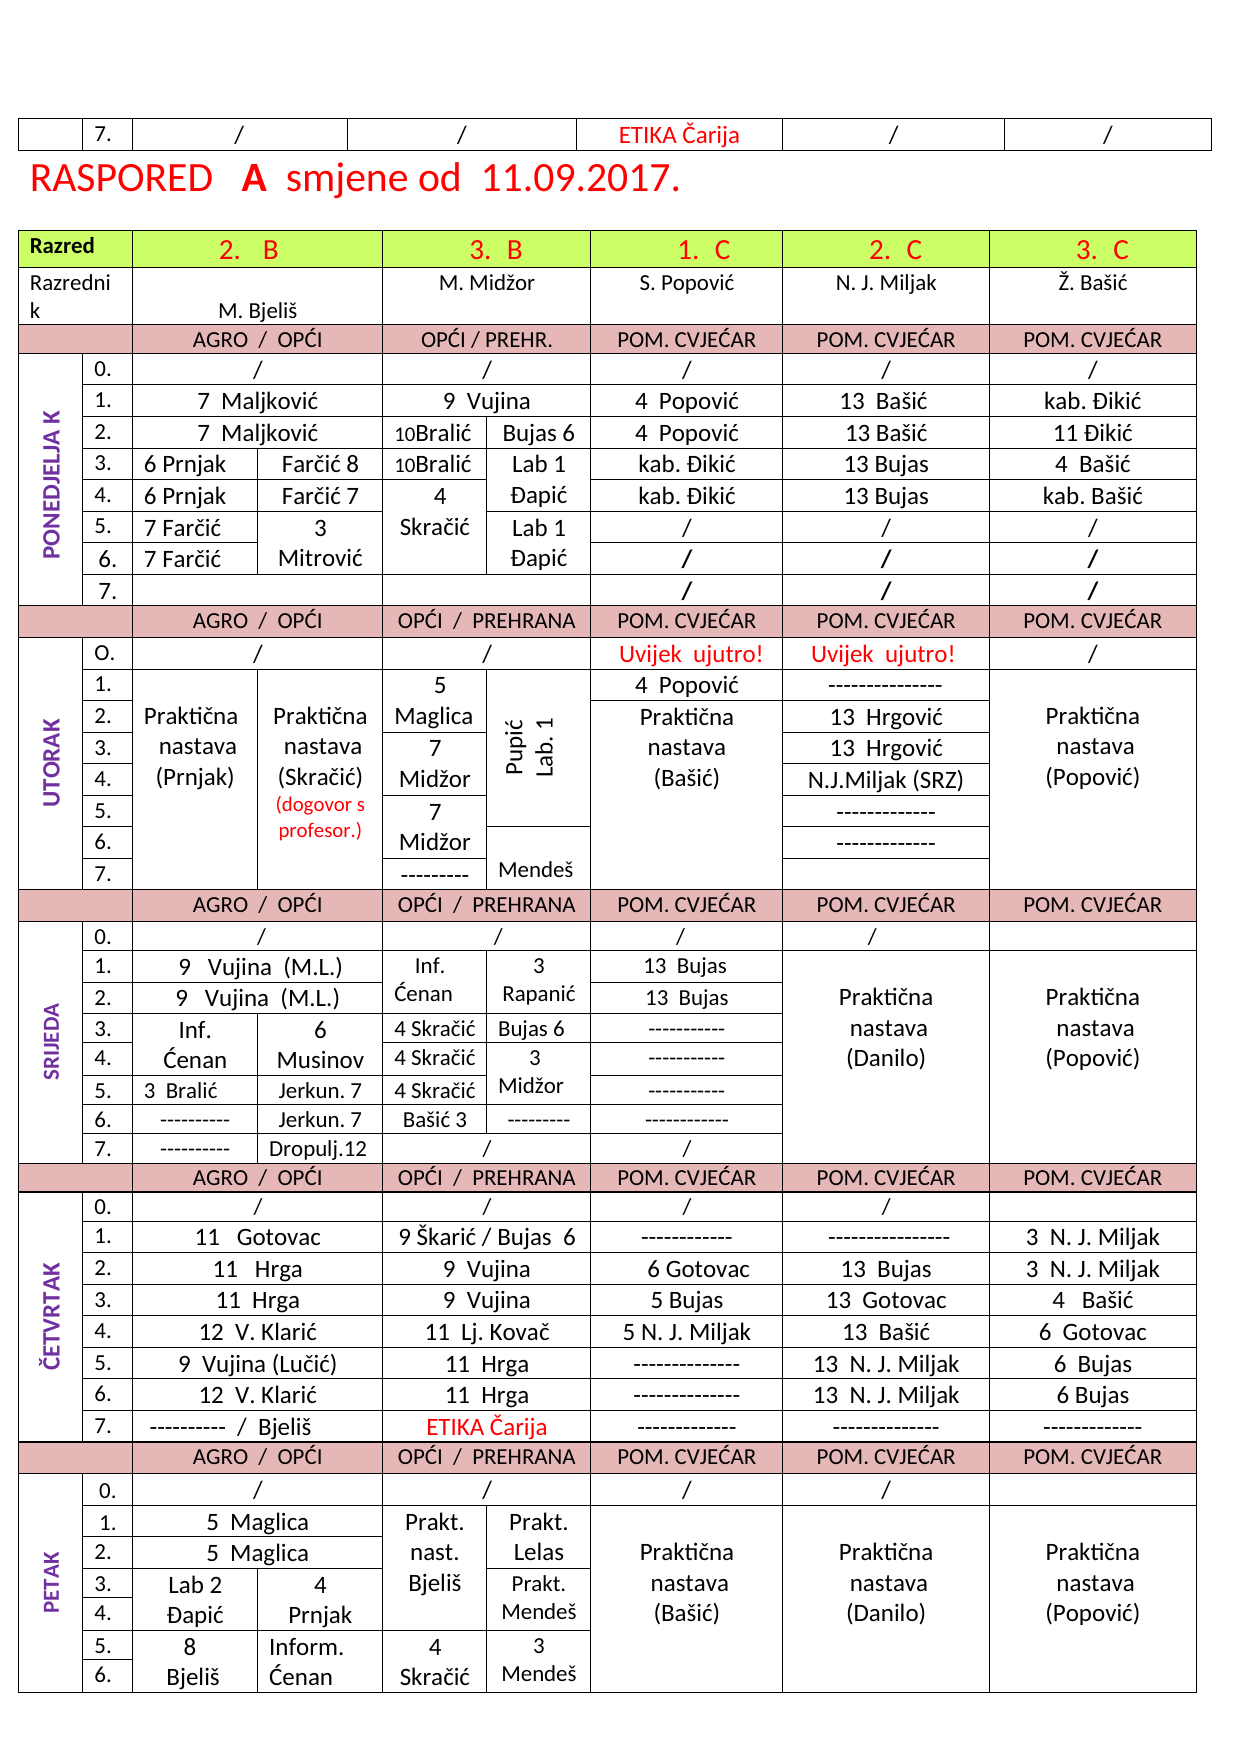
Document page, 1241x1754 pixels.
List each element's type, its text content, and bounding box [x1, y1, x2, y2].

table_cell 7 Farčić [133, 543, 257, 574]
table_cell Inf. Ćenan [133, 1014, 257, 1075]
table_cell ------------- [783, 796, 989, 826]
table_cell 2. [83, 701, 132, 732]
table_cell [133, 575, 382, 605]
table_cell 4 Skračić [383, 1043, 486, 1075]
table_cell ----------- [591, 1043, 782, 1075]
table_cell / [591, 1474, 782, 1504]
table_cell 11 Hrga [383, 1348, 590, 1378]
table_cell Ž. Bašić [990, 268, 1196, 324]
table_cell ČETVRTAK [19, 1193, 82, 1441]
table_cell Praktična nastava (Bašić) Đikić 11:35 [591, 1506, 782, 1692]
table_cell POM. CVJEĆAR [591, 1164, 782, 1191]
table_cell 12 V. Klarić [133, 1379, 382, 1410]
table_cell kab. Bašić [990, 480, 1196, 511]
table_cell POM. CVJEĆAR [591, 325, 782, 353]
table_cell Uvijek ujutro! [783, 638, 989, 668]
table_cell 2. [83, 1537, 132, 1568]
table_cell OPĆI / PREHRANA [383, 606, 590, 637]
table_cell 6. [83, 1660, 132, 1692]
table_cell 5. [83, 796, 132, 826]
table_cell Prakt. nast. Bjeliš [383, 1506, 486, 1630]
table_cell / [591, 575, 782, 605]
table_cell 4 Prnjak [258, 1569, 382, 1630]
table_cell --------- [487, 1105, 590, 1133]
table_cell / [783, 575, 989, 605]
table_cell 11 Hrga [133, 1253, 382, 1284]
table_cell AGRO / OPĆI [133, 1164, 382, 1191]
table_cell / [383, 1474, 590, 1504]
table_cell 3. [83, 733, 132, 763]
table_cell 7 Farčić [133, 512, 257, 542]
table_cell Mendeš [487, 827, 590, 889]
table_cell / [591, 922, 782, 950]
table_cell OPĆI / PREHRANA [383, 890, 590, 921]
table_cell POM. CVJEĆAR [783, 1443, 989, 1473]
table_cell Inform. Ćenan [258, 1631, 382, 1692]
table_cell Praktična nastava (Popović) Đikić 12:20 [990, 1506, 1196, 1692]
table_cell 5 N. J. Miljak [591, 1316, 782, 1347]
table_cell -------------- [783, 1411, 989, 1441]
table_cell 7. [83, 859, 132, 889]
table_cell 4 Skračić [383, 480, 486, 574]
table_cell POM. CVJEĆAR [591, 890, 782, 921]
table_cell 3 N. J. Miljak [990, 1222, 1196, 1252]
table_cell 5 Maglica [133, 1506, 382, 1536]
table_cell / [591, 354, 782, 384]
table_cell [19, 1443, 132, 1473]
table_cell 4. [83, 1043, 132, 1075]
table_cell POM. CVJEĆAR [990, 1164, 1196, 1191]
table_cell 7 Maljković [133, 385, 382, 416]
table_cell 5. [83, 1076, 132, 1104]
table_cell 3 Mendeš [487, 1631, 590, 1692]
table_cell / [783, 1193, 989, 1221]
table_cell kab. Đikić [591, 449, 782, 479]
table_cell [383, 575, 590, 605]
table_cell 3 Midžor [487, 1043, 590, 1104]
table_cell [19, 1164, 132, 1191]
table_cell [783, 859, 989, 889]
table_cell 4 Skračić [383, 1076, 486, 1104]
table_cell 2. [83, 983, 132, 1013]
table_cell 4. [83, 1598, 132, 1630]
table_cell / [783, 922, 989, 950]
table_cell 9 Vujina [383, 385, 590, 416]
table_cell 13 Bujas [591, 951, 782, 982]
table_cell 13 Bujas [783, 449, 989, 479]
table_cell 6 Prnjak [133, 449, 257, 479]
table_cell 5. [83, 1348, 132, 1378]
table_cell OPĆI / PREHRANA [383, 1164, 590, 1191]
table_cell 0. [83, 354, 132, 384]
table_cell 2. [83, 417, 132, 447]
table_cell ----------- [591, 1076, 782, 1104]
table_cell 1. [83, 385, 132, 416]
table_cell 6 Bujas [990, 1379, 1196, 1410]
table_cell POM. CVJEĆAR [990, 325, 1196, 353]
table_cell AGRO / OPĆI [133, 1443, 382, 1473]
table_cell Praktična nastava (Skračić) (dogovor s profesor.) [258, 670, 382, 889]
table_cell 5 Maglica [133, 1537, 382, 1568]
table_cell / [133, 119, 347, 150]
table_cell N.J.Miljak (SRZ) [783, 764, 989, 795]
table_cell [19, 606, 132, 637]
table_cell 11 Lj. Kovač [383, 1316, 590, 1347]
table_cell POM. CVJEĆAR [783, 606, 989, 637]
table_cell 7. [83, 119, 132, 150]
table_cell O. [83, 638, 132, 668]
table_cell 13 Hrgović [783, 701, 989, 732]
table_cell / [990, 543, 1196, 574]
table_cell 3 Bralić [133, 1076, 257, 1104]
table_cell / [990, 638, 1196, 668]
table_cell POM. CVJEĆAR [591, 1443, 782, 1473]
table_cell 0. [83, 1193, 132, 1221]
table_cell Lab 2 Đapić [133, 1569, 257, 1630]
table_cell 6 Musinov [258, 1014, 382, 1075]
table_cell M. Bjeliš [133, 268, 382, 324]
table_cell 4 Popović [591, 385, 782, 416]
table_cell 11 Gotovac [133, 1222, 382, 1252]
table_cell 5. [83, 512, 132, 542]
table_cell Farčić 7 [258, 480, 382, 511]
table_cell AGRO / OPĆI [133, 606, 382, 637]
table_cell / [783, 354, 989, 384]
table_cell [990, 922, 1196, 950]
table_cell 4. [83, 764, 132, 795]
table_cell / [348, 119, 576, 150]
table_cell OPĆI / PREHRANA [383, 1443, 590, 1473]
table_cell ETIKA Čarija [577, 119, 782, 150]
table_cell Praktična nastava (Popović) [990, 670, 1196, 889]
table_cell / [383, 922, 590, 950]
table_cell 13 Bujas [591, 983, 782, 1013]
table_cell POM. CVJEĆAR [783, 890, 989, 921]
table_cell 4 Popović [591, 670, 782, 700]
table_cell 6. [83, 543, 132, 574]
table_cell 9 Vujina [383, 1285, 590, 1315]
table_cell 13 Bašić [783, 417, 989, 447]
table_cell / [133, 1193, 382, 1221]
table_cell PONEDJELJA K [19, 354, 82, 605]
table_cell / [591, 512, 782, 542]
table_cell AGRO / OPĆI [133, 890, 382, 921]
table_cell -------------- [591, 1379, 782, 1410]
table_cell 9 Vujina (M.L.) [133, 983, 382, 1013]
table_cell PETAK [19, 1474, 82, 1692]
table_cell 6. [83, 1379, 132, 1410]
table_cell Praktična nastava (Danilo) Hrgović 12:00 [783, 1506, 989, 1692]
table_cell --------- [383, 859, 486, 889]
table_cell 1. [83, 951, 132, 982]
table_cell 5 Maglica [383, 670, 486, 732]
table_cell 5. [83, 1631, 132, 1659]
table_cell 3. [83, 449, 132, 479]
table_cell [990, 1193, 1196, 1221]
table_cell 4. [83, 480, 132, 511]
table_cell 13 Bujas [783, 480, 989, 511]
table_cell Lab 1 Đapić [487, 449, 590, 511]
table_cell 1. [83, 670, 132, 700]
table_cell 3. [83, 1014, 132, 1042]
table_header C [990, 231, 1196, 267]
table_cell ETIKA Čarija [383, 1411, 590, 1441]
table_cell 6 Bujas [990, 1348, 1196, 1378]
table_cell Inf. Ćenan [383, 951, 486, 1013]
table_cell POM. CVJEĆAR [591, 606, 782, 637]
table_cell / [383, 638, 590, 668]
table_cell / [383, 1193, 590, 1221]
table_cell 12 V. Klarić [133, 1316, 382, 1347]
table_cell 2. [83, 1253, 132, 1284]
table_cell 7. [83, 575, 132, 605]
table_cell 4 Bašić [990, 1285, 1196, 1315]
table_cell Praktična nastava (Popović) [990, 951, 1196, 1162]
table_cell 13 Gotovac [783, 1285, 989, 1315]
table_cell OPĆI / PREHR. [383, 325, 590, 353]
table_cell N. J. Miljak [783, 268, 989, 324]
table_cell / [783, 512, 989, 542]
table_cell 13 Hrgović [783, 733, 989, 763]
table_cell 13 N. J. Miljak [783, 1348, 989, 1378]
table_cell 0. [83, 1474, 132, 1504]
table_cell AGRO / OPĆI [133, 325, 382, 353]
table_cell Razrednik [19, 268, 132, 324]
table_cell [990, 1474, 1196, 1504]
table_cell 6. [83, 1105, 132, 1133]
table_cell Jerkun. 7 [258, 1076, 382, 1104]
table_header C [783, 231, 989, 267]
table_cell 11 Hrga [383, 1379, 590, 1410]
table_cell [19, 890, 132, 921]
table_cell ------------- [990, 1411, 1196, 1441]
table_header B [383, 231, 590, 267]
table_cell 3. [83, 1569, 132, 1597]
table_cell 7 Midžor [383, 796, 486, 858]
table_cell Praktična nastava (Bašić) [591, 701, 782, 889]
table_cell 6 Gotovac [591, 1253, 782, 1284]
table_cell POM. CVJEĆAR [990, 890, 1196, 921]
table_cell ------------ [591, 1222, 782, 1252]
table_cell 6 Gotovac [990, 1316, 1196, 1347]
table_cell / [383, 354, 590, 384]
table_cell 13 Bašić [783, 385, 989, 416]
table_cell Pupić Lab. 1 [487, 670, 590, 826]
table_cell 4 Skračić [383, 1631, 486, 1692]
table_cell [19, 325, 132, 353]
table_cell Farčić 8 [258, 449, 382, 479]
table_cell 3 N. J. Miljak [990, 1253, 1196, 1284]
table_cell 11 Hrga [133, 1285, 382, 1315]
table_cell 5 Bujas [591, 1285, 782, 1315]
table_cell / [990, 575, 1196, 605]
table_header Razred [19, 231, 132, 267]
table_cell ------------- [591, 1411, 782, 1441]
table_cell 4 Bašić [990, 449, 1196, 479]
table_cell POM. CVJEĆAR [990, 1443, 1196, 1473]
table_cell SRIJEDA [19, 922, 82, 1162]
table_cell ------------ [591, 1105, 782, 1133]
table_cell Bujas 6 [487, 1014, 590, 1042]
table_cell ---------- [133, 1134, 257, 1162]
table_cell 6 Prnjak [133, 480, 257, 511]
table_cell Lab 1 Đapić [487, 512, 590, 574]
table_cell Praktična nastava (Danilo) [783, 951, 989, 1162]
table_cell S. Popović [591, 268, 782, 324]
table_cell / [783, 1474, 989, 1504]
table_cell / [133, 638, 382, 668]
table_cell / [990, 512, 1196, 542]
table_cell 9 Vujina (Lučić) [133, 1348, 382, 1378]
table_cell 9 Vujina [383, 1253, 590, 1284]
table_cell UTORAK [19, 638, 82, 889]
table_cell 1. [83, 1506, 132, 1536]
table_cell kab. Đikić [990, 385, 1196, 416]
table_cell 8 Bjeliš [133, 1631, 257, 1692]
table_cell 11 Đikić [990, 417, 1196, 447]
table_cell POM. CVJEĆAR [990, 606, 1196, 637]
table_cell Jerkun. 7 [258, 1105, 382, 1133]
table_cell 9 Vujina (M.L.) [133, 951, 382, 982]
table_cell / [133, 1474, 382, 1504]
table_cell 7. [83, 1411, 132, 1441]
table_cell / [133, 354, 382, 384]
table_cell 13 N. J. Miljak [783, 1379, 989, 1410]
table_cell 7. [83, 1134, 132, 1162]
table_cell / [783, 543, 989, 574]
table_cell Uvijek ujutro! [591, 638, 782, 668]
table_cell kab. Đikić [591, 480, 782, 511]
table_cell 4 Popović [591, 417, 782, 447]
table_cell ---------- / Bjeliš [133, 1411, 382, 1441]
table_cell / [591, 1193, 782, 1221]
table_cell 7 Maljković [133, 417, 382, 447]
table_cell 3 Mitrović [258, 512, 382, 574]
table_cell 4. [83, 1316, 132, 1347]
table_cell 10Bralić [383, 417, 486, 447]
table_cell 9 Škarić / Bujas 6 [383, 1222, 590, 1252]
table_cell POM. CVJEĆAR [783, 1164, 989, 1191]
table_cell 13 Bašić [783, 1316, 989, 1347]
table_cell Bašić 3 [383, 1105, 486, 1133]
table_cell Dropulj.12 [258, 1134, 382, 1162]
table_cell / [1005, 119, 1211, 150]
table_cell ----------- [591, 1014, 782, 1042]
table_cell -------------- [591, 1348, 782, 1378]
table_cell 13 Bujas [783, 1253, 989, 1284]
table_cell 6. [83, 827, 132, 858]
table_cell 1. [83, 1222, 132, 1252]
table_cell Praktična nastava (Prnjak) [133, 670, 257, 889]
table_cell ---------------- [783, 1222, 989, 1252]
table_cell 0. [83, 922, 132, 950]
table_cell 3. [83, 1285, 132, 1315]
table_cell Prakt. Mendeš [487, 1569, 590, 1630]
table_cell / [990, 354, 1196, 384]
table_cell / [383, 1134, 590, 1162]
table_cell ---------- [133, 1105, 257, 1133]
text RASPORED A smjene od 11.09.2017. [29, 151, 1211, 202]
table_cell ------------- [783, 827, 989, 858]
table_header C [591, 231, 782, 267]
table_cell 7 Midžor [383, 733, 486, 795]
table_cell / [133, 922, 382, 950]
table_cell 3 Rapanić [487, 951, 590, 1013]
table_cell Prakt. Lelas [487, 1506, 590, 1568]
table_cell POM. CVJEĆAR [783, 325, 989, 353]
table_cell Bujas 6 [487, 417, 590, 447]
table_cell --------------- [783, 670, 989, 700]
table_cell M. Midžor [383, 268, 590, 324]
table_cell 10Bralić [383, 449, 486, 479]
table_cell / [591, 1134, 782, 1162]
table_header B [133, 231, 382, 267]
table_cell 4 Skračić [383, 1014, 486, 1042]
table_cell / [783, 119, 1004, 150]
table_cell / [591, 543, 782, 574]
